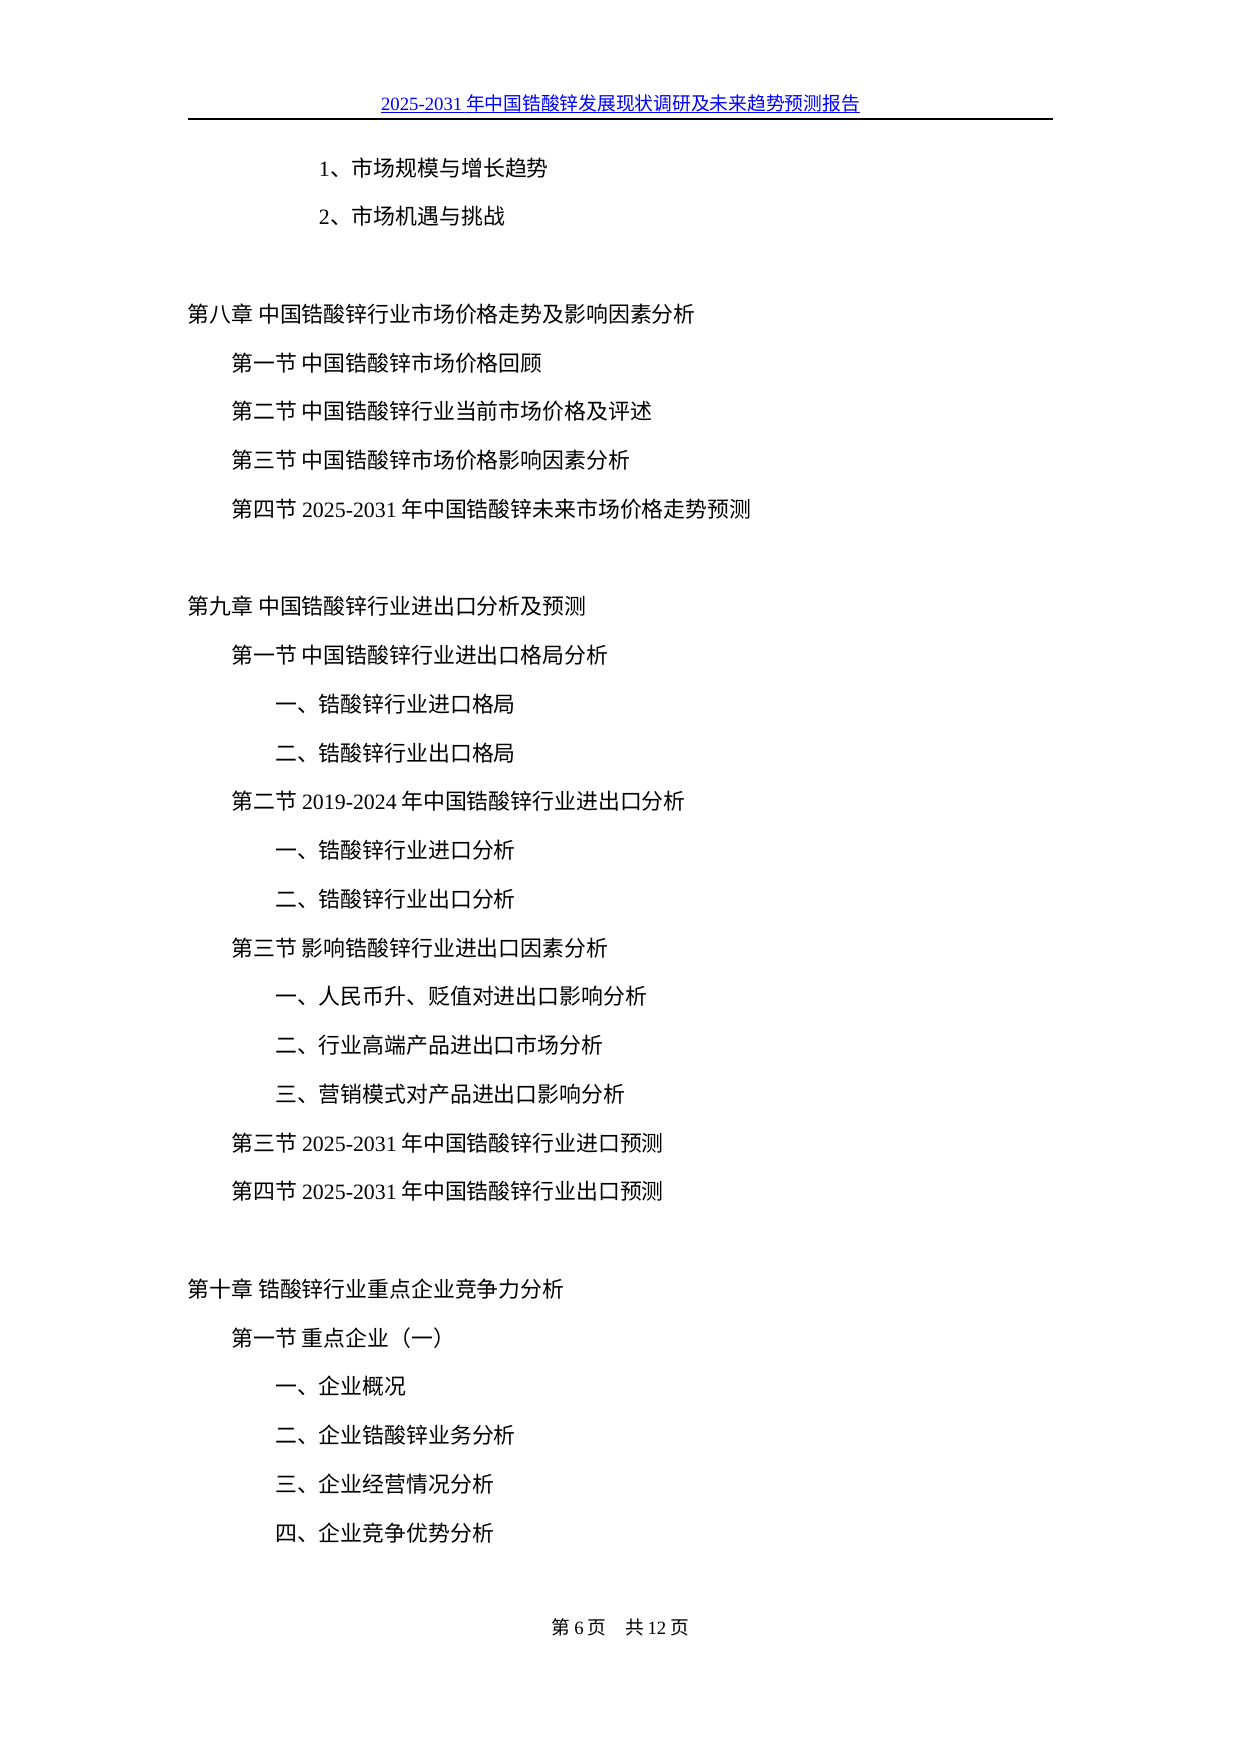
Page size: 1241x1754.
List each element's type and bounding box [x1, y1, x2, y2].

text [187, 150, 1053, 1548]
